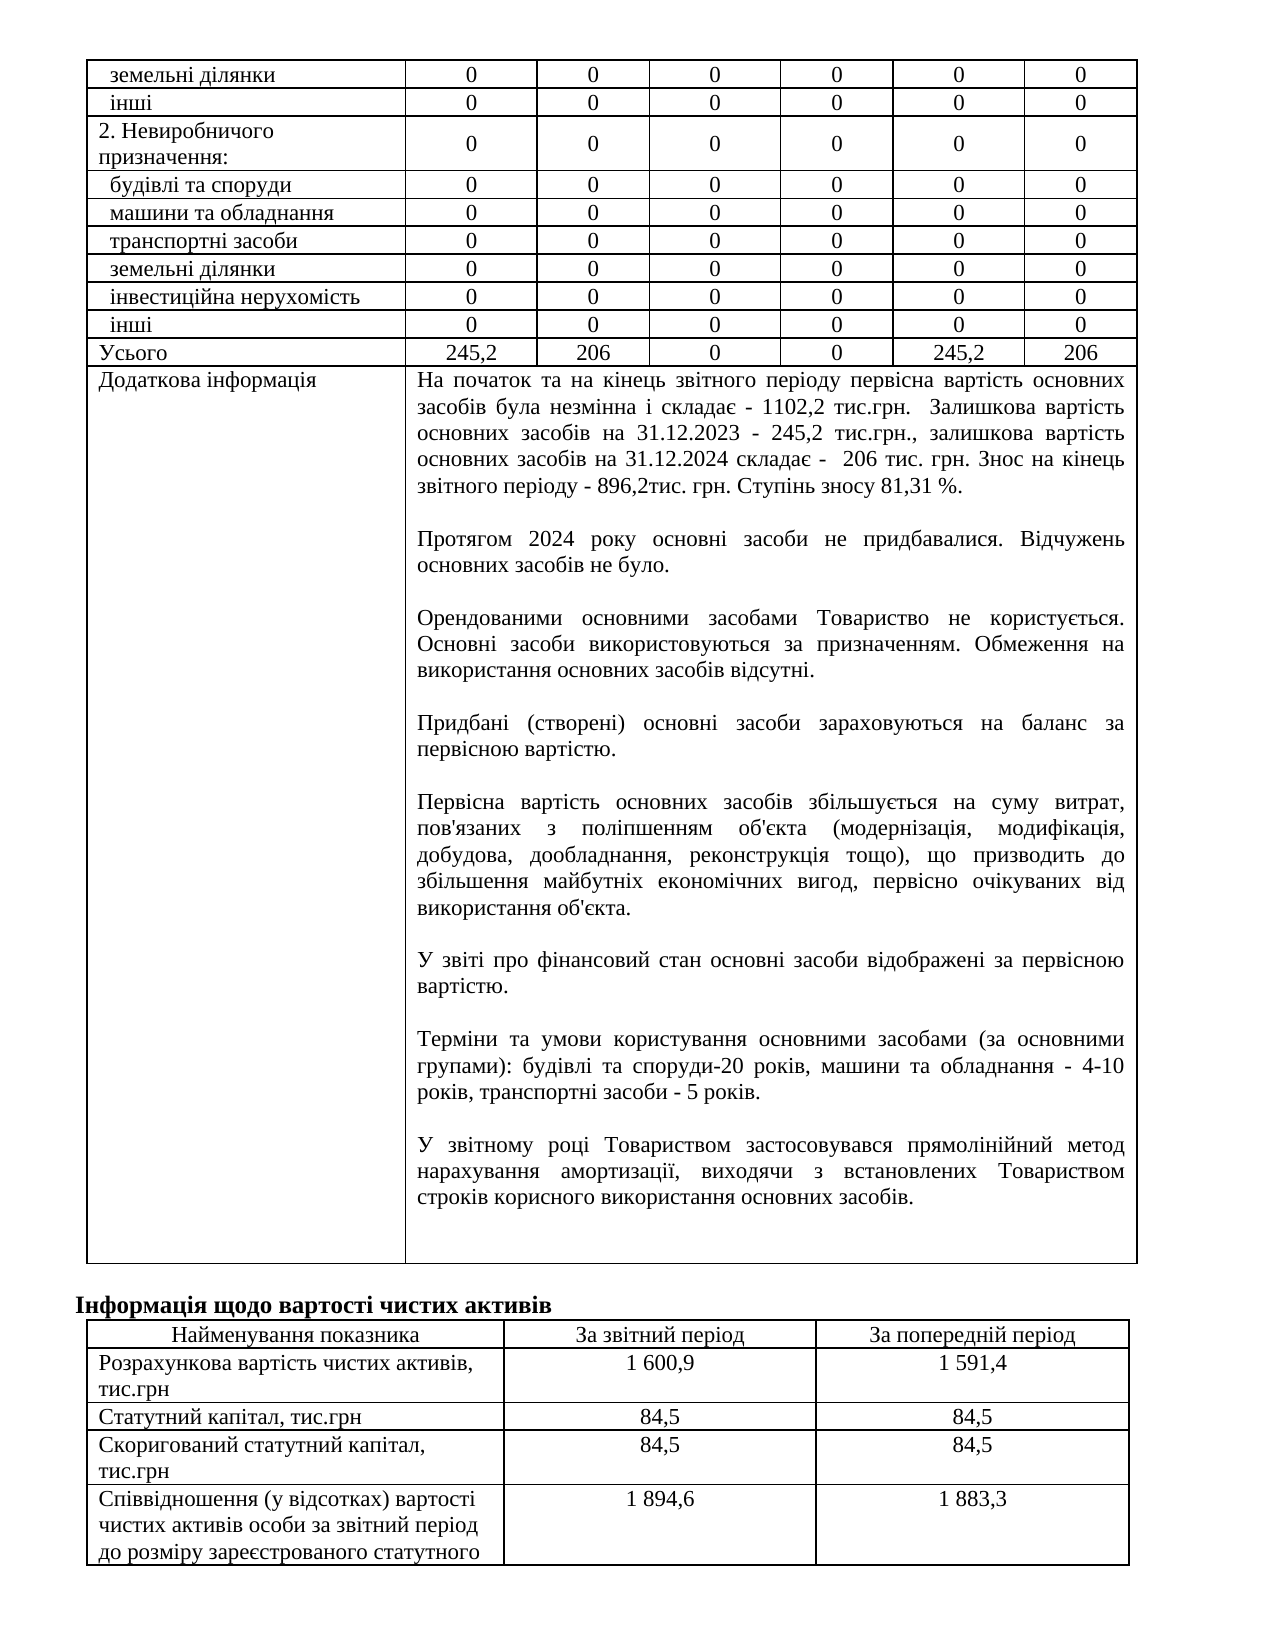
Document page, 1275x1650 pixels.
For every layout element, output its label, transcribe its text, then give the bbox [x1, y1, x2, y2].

table_header За звітний період [505, 1321, 815, 1347]
table_cell 0 [781, 61, 892, 87]
table_cell 0 [894, 117, 1024, 169]
table_cell Скоригований статутний капітал, тис.грн [88, 1431, 503, 1483]
table_cell 0 [406, 61, 536, 87]
table_cell 0 [781, 199, 892, 225]
table_cell 0 [1025, 255, 1136, 281]
table_cell 0 [1025, 199, 1136, 225]
table_cell 1 591,4 [817, 1349, 1128, 1401]
table_cell 0 [650, 339, 780, 365]
table_cell 0 [781, 89, 892, 115]
table_cell 0 [1025, 89, 1136, 115]
table_header Найменування показника [88, 1321, 503, 1347]
table_cell 0 [1025, 117, 1136, 169]
table_cell 0 [406, 171, 536, 197]
table_cell 0 [894, 171, 1024, 197]
table_cell 245,2 [894, 339, 1024, 365]
table_cell 84,5 [817, 1403, 1128, 1429]
table_cell 206 [538, 339, 649, 365]
table_cell 0 [894, 61, 1024, 87]
table_cell інші [88, 311, 405, 337]
table_cell 0 [1025, 227, 1136, 253]
table_cell 0 [894, 227, 1024, 253]
table_cell 0 [406, 255, 536, 281]
table_cell інвестиційна нерухомість [88, 283, 405, 309]
table_cell 0 [538, 171, 649, 197]
table_cell інші [88, 89, 405, 115]
table_cell 1 883,3 [817, 1485, 1128, 1564]
table_cell Усього [88, 339, 405, 365]
table_cell земельні ділянки [88, 61, 405, 87]
table_cell Додаткова інформація [88, 367, 405, 1262]
table_cell 0 [781, 227, 892, 253]
table_cell 0 [406, 283, 536, 309]
text Інформація щодо вартості чистих активів [75, 1290, 1200, 1319]
table_cell 1 600,9 [505, 1349, 815, 1401]
table_cell 0 [538, 117, 649, 169]
table_cell будівлі та споруди [88, 171, 405, 197]
table_cell 0 [538, 199, 649, 225]
table_cell 2. Невиробничого призначення: [88, 117, 405, 169]
table_cell 0 [894, 199, 1024, 225]
table_cell 0 [894, 89, 1024, 115]
table_cell 0 [781, 339, 892, 365]
table_cell 84,5 [817, 1431, 1128, 1483]
table_cell 84,5 [505, 1431, 815, 1483]
table_cell 0 [894, 255, 1024, 281]
table_cell машини та обладнання [88, 199, 405, 225]
table_cell 0 [406, 199, 536, 225]
table_cell 0 [538, 89, 649, 115]
table_cell 0 [1025, 61, 1136, 87]
table_cell 0 [781, 311, 892, 337]
table_cell 0 [650, 171, 780, 197]
table_cell Розрахункова вартість чистих активів, тис.грн [88, 1349, 503, 1401]
table_cell 0 [781, 117, 892, 169]
table_cell 0 [650, 61, 780, 87]
table_cell На початок та на кiнець звiтного перiоду первiсна вартiсть основних засобiв була незмiнна i складає - 1102,2 тис.грн. Залишкова вартiсть основних засобiв на 31.12.2023 - 245,2 тис.грн., залишкова вартiсть основних засобiв на 31.12.2024 складає - 206 тис. грн. Знос на кiнець звiтного перiоду - 896,2тис. грн. Ступiнь зносу 81,31 %. Протягом 2024 року основнi засоби не придбавалися. Вiдчужень основних засобiв не було. Орендованими основними засобами Товариство не користується. Основнi засоби використовуються за призначенням. Обмеження на використання основних засобiв вiдсутнi. Придбанi (створенi) основнi засоби зараховуються на баланс за первiсною вартiстю. Первiсна вартiсть основних засобiв збiльшується на суму витрат, пов'язаних з полiпшенням об'єкта (модернiзацiя, модифiкацiя, добудова, дообладнання, реконструкцiя тощо), що призводить до збiльшення майбутнiх економiчних вигод, первiсно очiкуваних вiд використання об'єкта. У звiтi про фiнансовий стан основнi засоби вiдображенi за первiсною вартiстю. Термiни та умови користування основними засобами (за основними групами): будiвлi та споруди-20 рокiв, машини та обладнання - 4-10 рокiв, транспортнi засоби - 5 рокiв. У звiтному роцi Товариством застосовувався прямолiнiйний метод нарахування амортизацiї, виходячи з встановлених Товариством строкiв корисного використання основних засобiв. [406, 367, 1136, 1262]
table_cell 0 [650, 311, 780, 337]
table_cell 0 [406, 117, 536, 169]
table_cell 0 [538, 283, 649, 309]
table_cell 0 [1025, 311, 1136, 337]
table_cell 0 [538, 311, 649, 337]
table_cell 0 [1025, 283, 1136, 309]
table_cell 1 894,6 [505, 1485, 815, 1564]
table_cell 0 [894, 283, 1024, 309]
table_cell 0 [650, 199, 780, 225]
table_cell Статутний капітал, тис.грн [88, 1403, 503, 1429]
table_cell 0 [781, 171, 892, 197]
table_cell 0 [650, 227, 780, 253]
table_cell 0 [406, 311, 536, 337]
table_cell 0 [781, 255, 892, 281]
table_cell 0 [538, 227, 649, 253]
table_cell 0 [650, 255, 780, 281]
table_cell 0 [538, 61, 649, 87]
table_cell 0 [1025, 171, 1136, 197]
table_header За попередній період [817, 1321, 1128, 1347]
table_cell транспортні засоби [88, 227, 405, 253]
table_cell 245,2 [406, 339, 536, 365]
table_cell 206 [1025, 339, 1136, 365]
table_cell земельні ділянки [88, 255, 405, 281]
table_cell 0 [406, 89, 536, 115]
table_cell 0 [406, 227, 536, 253]
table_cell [88, 1485, 503, 1564]
table_cell 0 [781, 283, 892, 309]
table_cell 84,5 [505, 1403, 815, 1429]
table_cell 0 [894, 311, 1024, 337]
table_cell 0 [538, 255, 649, 281]
table_cell 0 [650, 117, 780, 169]
table_cell 0 [650, 283, 780, 309]
table_cell 0 [650, 89, 780, 115]
